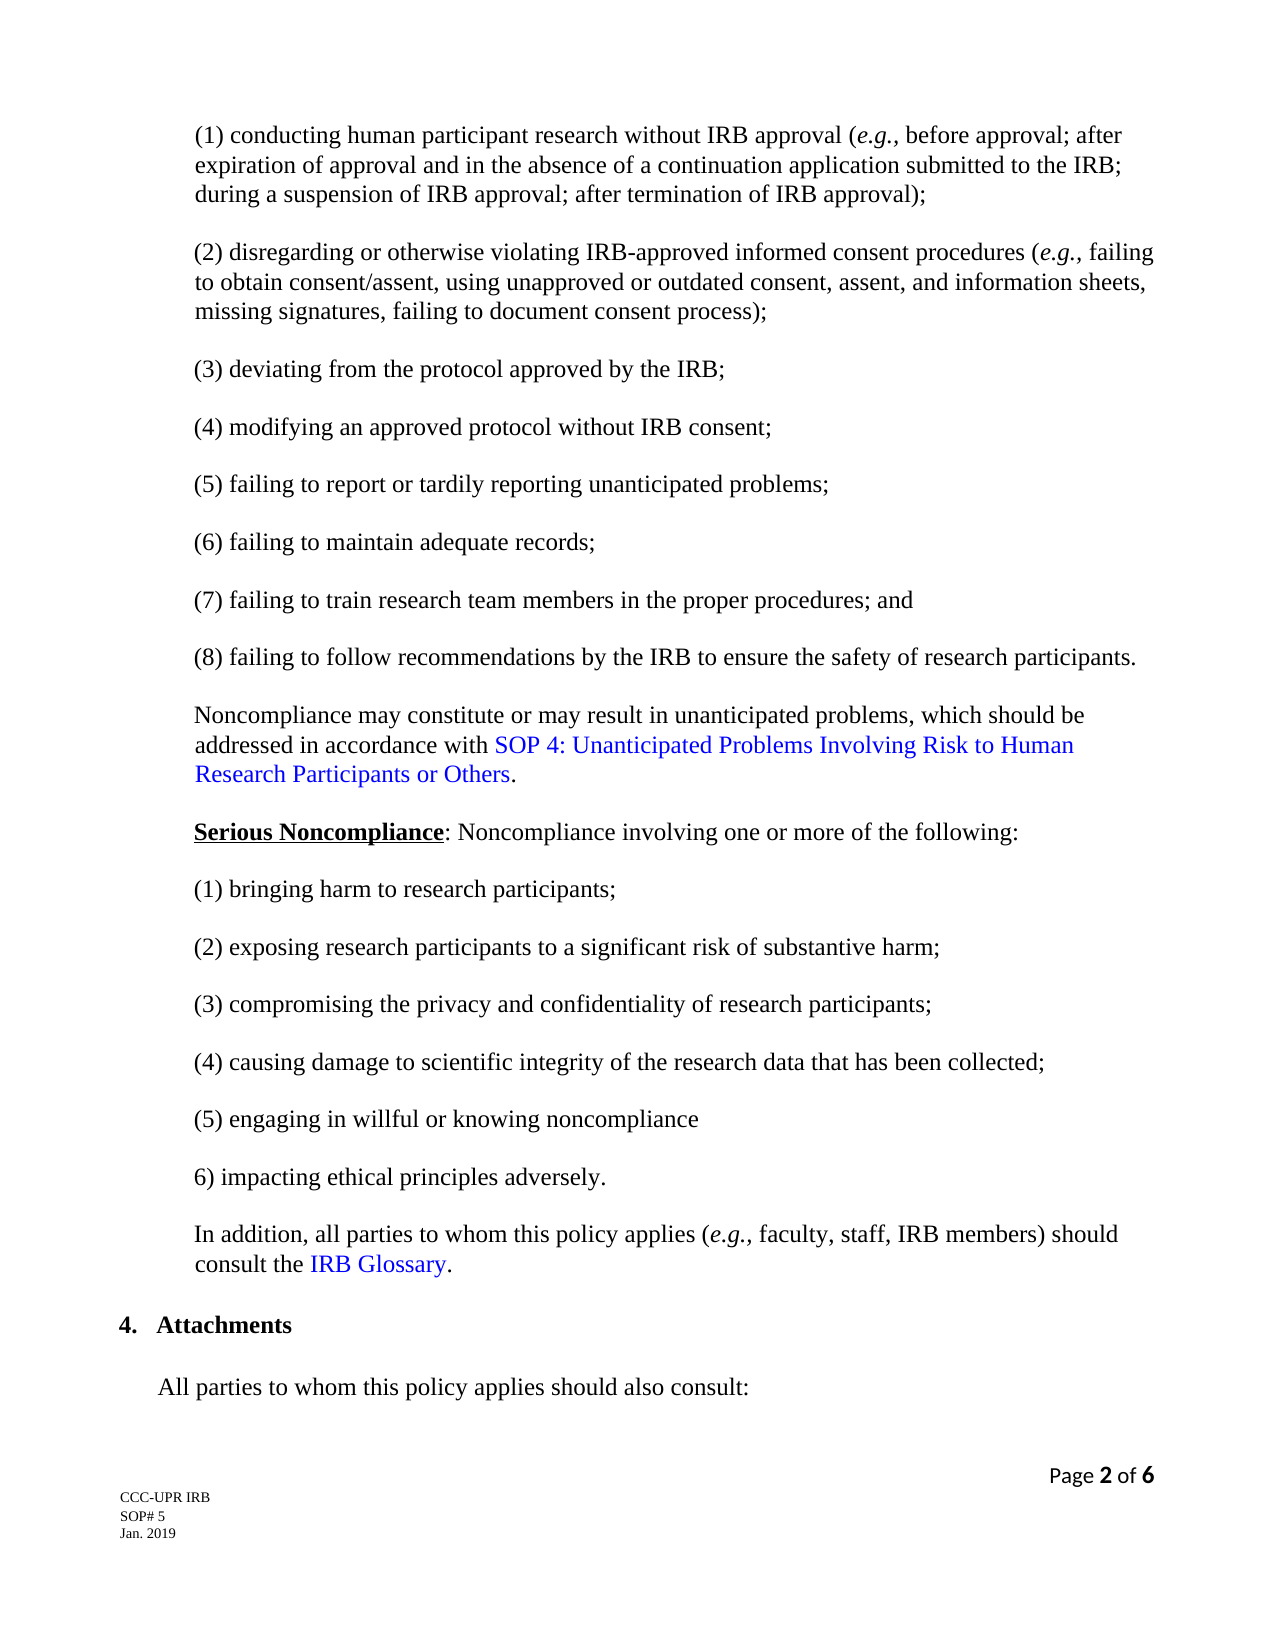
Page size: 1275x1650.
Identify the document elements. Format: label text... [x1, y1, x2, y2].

text (1) conducting human participant research without IRB approval (e.g., before approval; after expiration of approval and in the absence of a continuation application submitted to the IRB; during a suspension of IRB approval; after termination of IRB approval); [194, 120, 1154, 208]
text (2) exposing research participants to a significant risk of substantive harm; [193, 932, 1154, 961]
text (8) failing to follow recommendations by the IRB to ensure the safety of research participants. [193, 642, 1154, 671]
text (5) failing to report or tardily reporting unanticipated problems; [193, 469, 1154, 498]
text 6) impacting ethical principles adversely. [193, 1162, 1154, 1191]
text (2) disregarding or otherwise violating IRB-approved informed consent procedures (e.g., failing to obtain consent/assent, using unapproved or outdated consent, assent, and information sheets, missing signatures, failing to document consent process); [193, 237, 1154, 325]
text (5) engaging in willful or knowing noncompliance [193, 1104, 1154, 1133]
text (3) compromising the privacy and confidentiality of research participants; [193, 989, 1154, 1018]
text (4) causing damage to scientific integrity of the research data that has been collected; [193, 1047, 1154, 1076]
text (6) failing to maintain adequate records; [193, 527, 1154, 556]
text All parties to whom this policy applies should also consult: [157, 1372, 1154, 1401]
text Serious Noncompliance: Noncompliance involving one or more of the following: [193, 817, 1154, 846]
subtitle Attachments [118, 1310, 1154, 1339]
text (7) failing to train research team members in the proper procedures; and [193, 585, 1154, 613]
text In addition, all parties to whom this policy applies (e.g., faculty, staff, IRB members) should consult the IRB Glossary. [193, 1219, 1154, 1278]
text (3) deviating from the protocol approved by the IRB; [193, 354, 1154, 383]
text (4) modifying an approved protocol without IRB consent; [193, 412, 1154, 440]
text (1) bringing harm to research participants; [193, 874, 1154, 903]
text Noncompliance may constitute or may result in unanticipated problems, which should be addressed in accordance with SOP 4: Unanticipated Problems Involving Risk to Human Research Participants or Others. [193, 700, 1154, 788]
